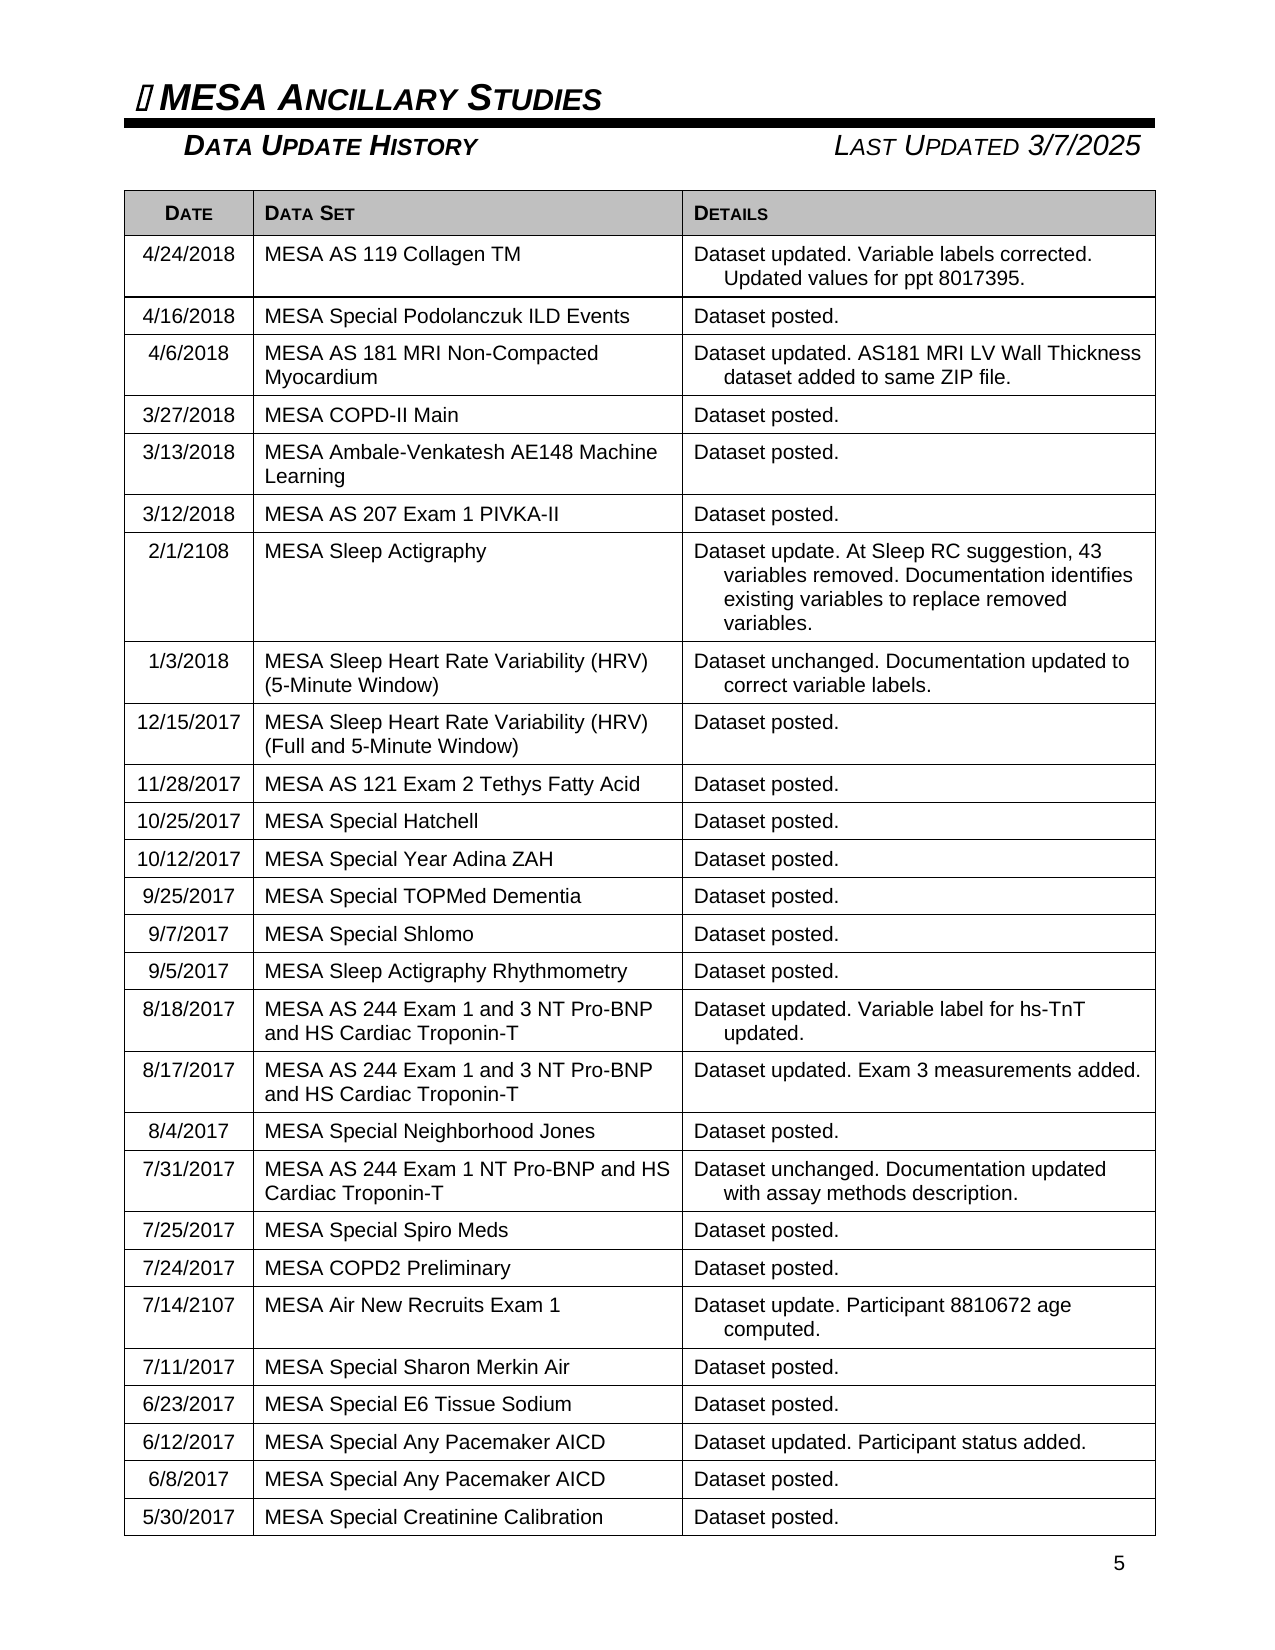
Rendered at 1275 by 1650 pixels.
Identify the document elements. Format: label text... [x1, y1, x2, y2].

table_cell Dataset posted. [683, 765, 1155, 802]
table_cell Dataset posted. [683, 1250, 1155, 1286]
table_cell MESA Sleep Actigraphy Rhythmometry [254, 953, 682, 989]
table_cell 5/30/2017 [125, 1499, 253, 1535]
table_cell 4/24/2018 [125, 236, 253, 296]
table_cell Dataset posted. [683, 434, 1155, 494]
table_cell MESA Sleep Heart Rate Variability (HRV) (Full and 5-Minute Window) [254, 704, 682, 764]
table_cell Dataset posted. [683, 915, 1155, 952]
table_cell MESA AS 244 Exam 1 and 3 NT Pro-BNP and HS Cardiac Troponin-T [254, 1052, 682, 1112]
table_cell 6/12/2017 [125, 1424, 253, 1460]
table_header Data Set [254, 191, 682, 235]
table_cell 7/25/2017 [125, 1212, 253, 1248]
table_cell Dataset posted. [683, 298, 1155, 334]
table_cell MESA AS 121 Exam 2 Tethys Fatty Acid [254, 765, 682, 802]
table_cell MESA Sleep Heart Rate Variability (HRV) (5-Minute Window) [254, 642, 682, 703]
table_cell MESA Special Sharon Merkin Air [254, 1349, 682, 1385]
table_cell MESA Special Shlomo [254, 915, 682, 952]
table_cell Dataset posted. [683, 1349, 1155, 1385]
table_cell MESA Special Spiro Meds [254, 1212, 682, 1248]
table_cell Dataset update. At Sleep RC suggestion, 43 variables removed. Documentation identifies existing variables to replace removed variables. [683, 533, 1155, 641]
table_cell 1/3/2018 [125, 642, 253, 703]
table_cell Dataset posted. [683, 1113, 1155, 1149]
table_cell Dataset posted. [683, 953, 1155, 989]
table_cell 3/12/2018 [125, 495, 253, 532]
table_cell 8/18/2017 [125, 990, 253, 1051]
table_cell 9/25/2017 [125, 878, 253, 914]
table_cell Dataset updated. Variable labels corrected. Updated values for ppt 8017395. [683, 236, 1155, 296]
table_cell 9/5/2017 [125, 953, 253, 989]
table_cell 2/1/2108 [125, 533, 253, 641]
table_cell MESA Special Year Adina ZAH [254, 840, 682, 877]
table_cell 7/11/2017 [125, 1349, 253, 1385]
table_cell 3/13/2018 [125, 434, 253, 494]
table_cell MESA COPD2 Preliminary [254, 1250, 682, 1286]
table_cell Dataset posted. [683, 495, 1155, 532]
table_cell 8/17/2017 [125, 1052, 253, 1112]
table_cell Dataset updated. Participant status added. [683, 1424, 1155, 1460]
table_cell 4/16/2018 [125, 298, 253, 334]
table_cell MESA Special Any Pacemaker AICD [254, 1424, 682, 1460]
table_cell 9/7/2017 [125, 915, 253, 952]
table_cell MESA AS 181 MRI Non-Compacted Myocardium [254, 335, 682, 395]
table_cell Dataset posted. [683, 1461, 1155, 1497]
table_cell Dataset update. Participant 8810672 age computed. [683, 1287, 1155, 1347]
table_cell 8/4/2017 [125, 1113, 253, 1149]
table_cell MESA Special Creatinine Calibration [254, 1499, 682, 1535]
table_cell MESA Special Hatchell [254, 803, 682, 839]
table_cell MESA AS 207 Exam 1 PIVKA-II [254, 495, 682, 532]
table_header Details [683, 191, 1155, 235]
table_cell MESA Sleep Actigraphy [254, 533, 682, 641]
table_cell Dataset updated. AS181 MRI LV Wall Thickness dataset added to same ZIP file. [683, 335, 1155, 395]
table_cell 4/6/2018 [125, 335, 253, 395]
table_cell 6/23/2017 [125, 1386, 253, 1422]
table_cell Dataset unchanged. Documentation updated with assay methods description. [683, 1151, 1155, 1211]
table_cell MESA Ambale-Venkatesh AE148 Machine Learning [254, 434, 682, 494]
table_cell 10/12/2017 [125, 840, 253, 877]
table_cell Dataset posted. [683, 396, 1155, 433]
table_cell 10/25/2017 [125, 803, 253, 839]
table_cell MESA Air New Recruits Exam 1 [254, 1287, 682, 1347]
table_cell MESA AS 244 Exam 1 NT Pro-BNP and HS Cardiac Troponin-T [254, 1151, 682, 1211]
table_cell MESA Special E6 Tissue Sodium [254, 1386, 682, 1422]
table_cell Dataset posted. [683, 1499, 1155, 1535]
table_cell MESA Special Any Pacemaker AICD [254, 1461, 682, 1497]
table_cell Dataset updated. Variable label for hs-TnT updated. [683, 990, 1155, 1051]
table_cell Dataset unchanged. Documentation updated to correct variable labels. [683, 642, 1155, 703]
table_cell MESA COPD-II Main [254, 396, 682, 433]
table_cell Dataset posted. [683, 1212, 1155, 1248]
table_header Date [125, 191, 253, 235]
table_cell MESA AS 244 Exam 1 and 3 NT Pro-BNP and HS Cardiac Troponin-T [254, 990, 682, 1051]
table_cell Dataset posted. [683, 803, 1155, 839]
table_cell MESA Special Podolanczuk ILD Events [254, 298, 682, 334]
table_cell Dataset posted. [683, 1386, 1155, 1422]
table_cell 12/15/2017 [125, 704, 253, 764]
table_cell Dataset posted. [683, 878, 1155, 914]
table_cell MESA AS 119 Collagen TM [254, 236, 682, 296]
table_cell 7/31/2017 [125, 1151, 253, 1211]
table_cell 7/14/2107 [125, 1287, 253, 1347]
table_cell Dataset posted. [683, 840, 1155, 877]
table_cell 6/8/2017 [125, 1461, 253, 1497]
table_cell 3/27/2018 [125, 396, 253, 433]
table_cell MESA Special TOPMed Dementia [254, 878, 682, 914]
table_cell Dataset updated. Exam 3 measurements added. [683, 1052, 1155, 1112]
table_cell Dataset posted. [683, 704, 1155, 764]
table_cell 11/28/2017 [125, 765, 253, 802]
table_cell 7/24/2017 [125, 1250, 253, 1286]
table_cell MESA Special Neighborhood Jones [254, 1113, 682, 1149]
